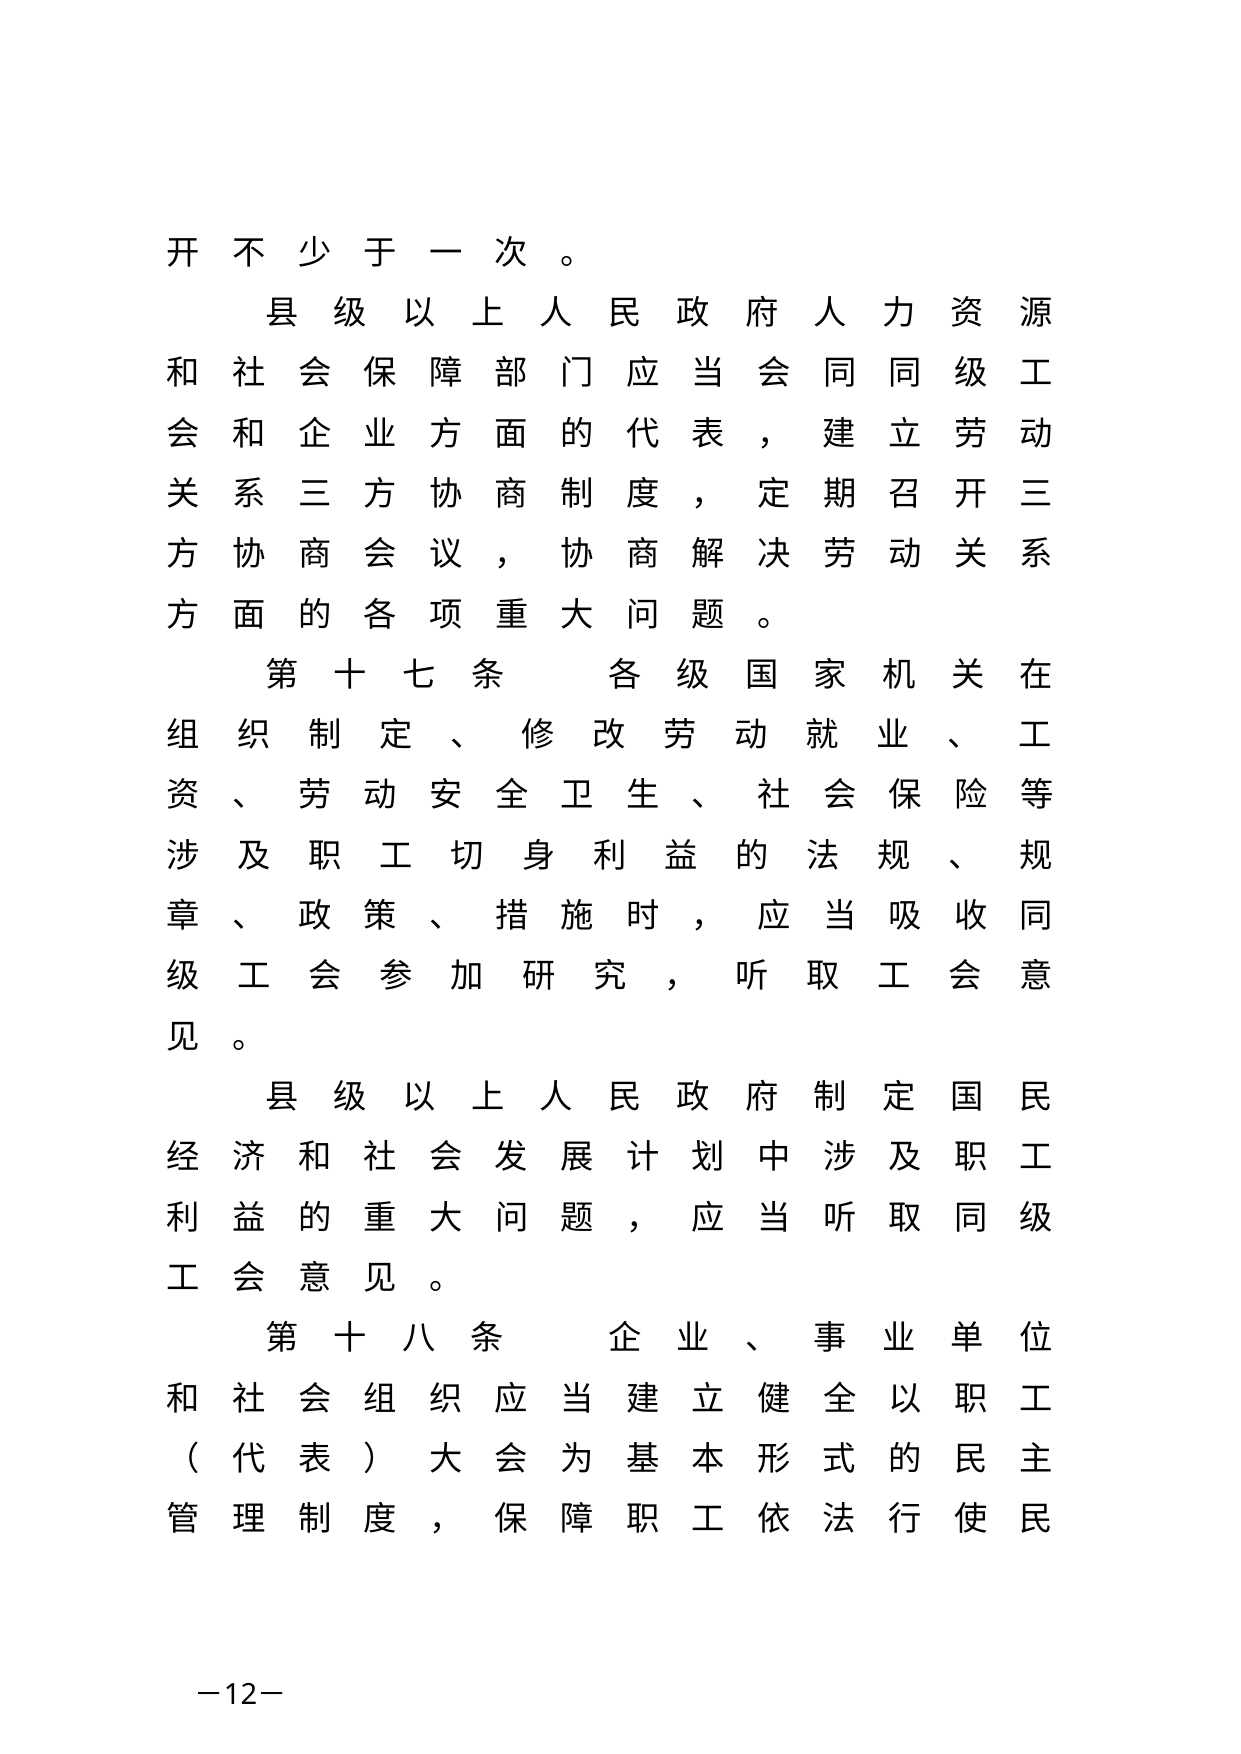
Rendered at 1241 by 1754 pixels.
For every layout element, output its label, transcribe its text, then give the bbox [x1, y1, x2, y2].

text 县级以上人民政府制定国民经济和社会发展计划中涉及职工利益的重大问题，应当听取同级工会意见。 [167, 1064, 1085, 1305]
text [167, 219, 1085, 280]
text 县级以上人民政府人力资源和社会保障部门应当会同同级工会和企业方面的代表，建立劳动关系三方协商制度，定期召开三方协商会议，协商解决劳动关系方面的各项重大问题。 [167, 280, 1085, 642]
text 第十七条 各级国家机关在组织制定、修改劳动就业、工资、劳动安全卫生、社会保险等涉及职工切身利益的法规、规章、政策、措施时，应当吸收同级工会参加研究，听取工会意见。 [167, 642, 1085, 1064]
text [167, 1305, 1085, 1546]
